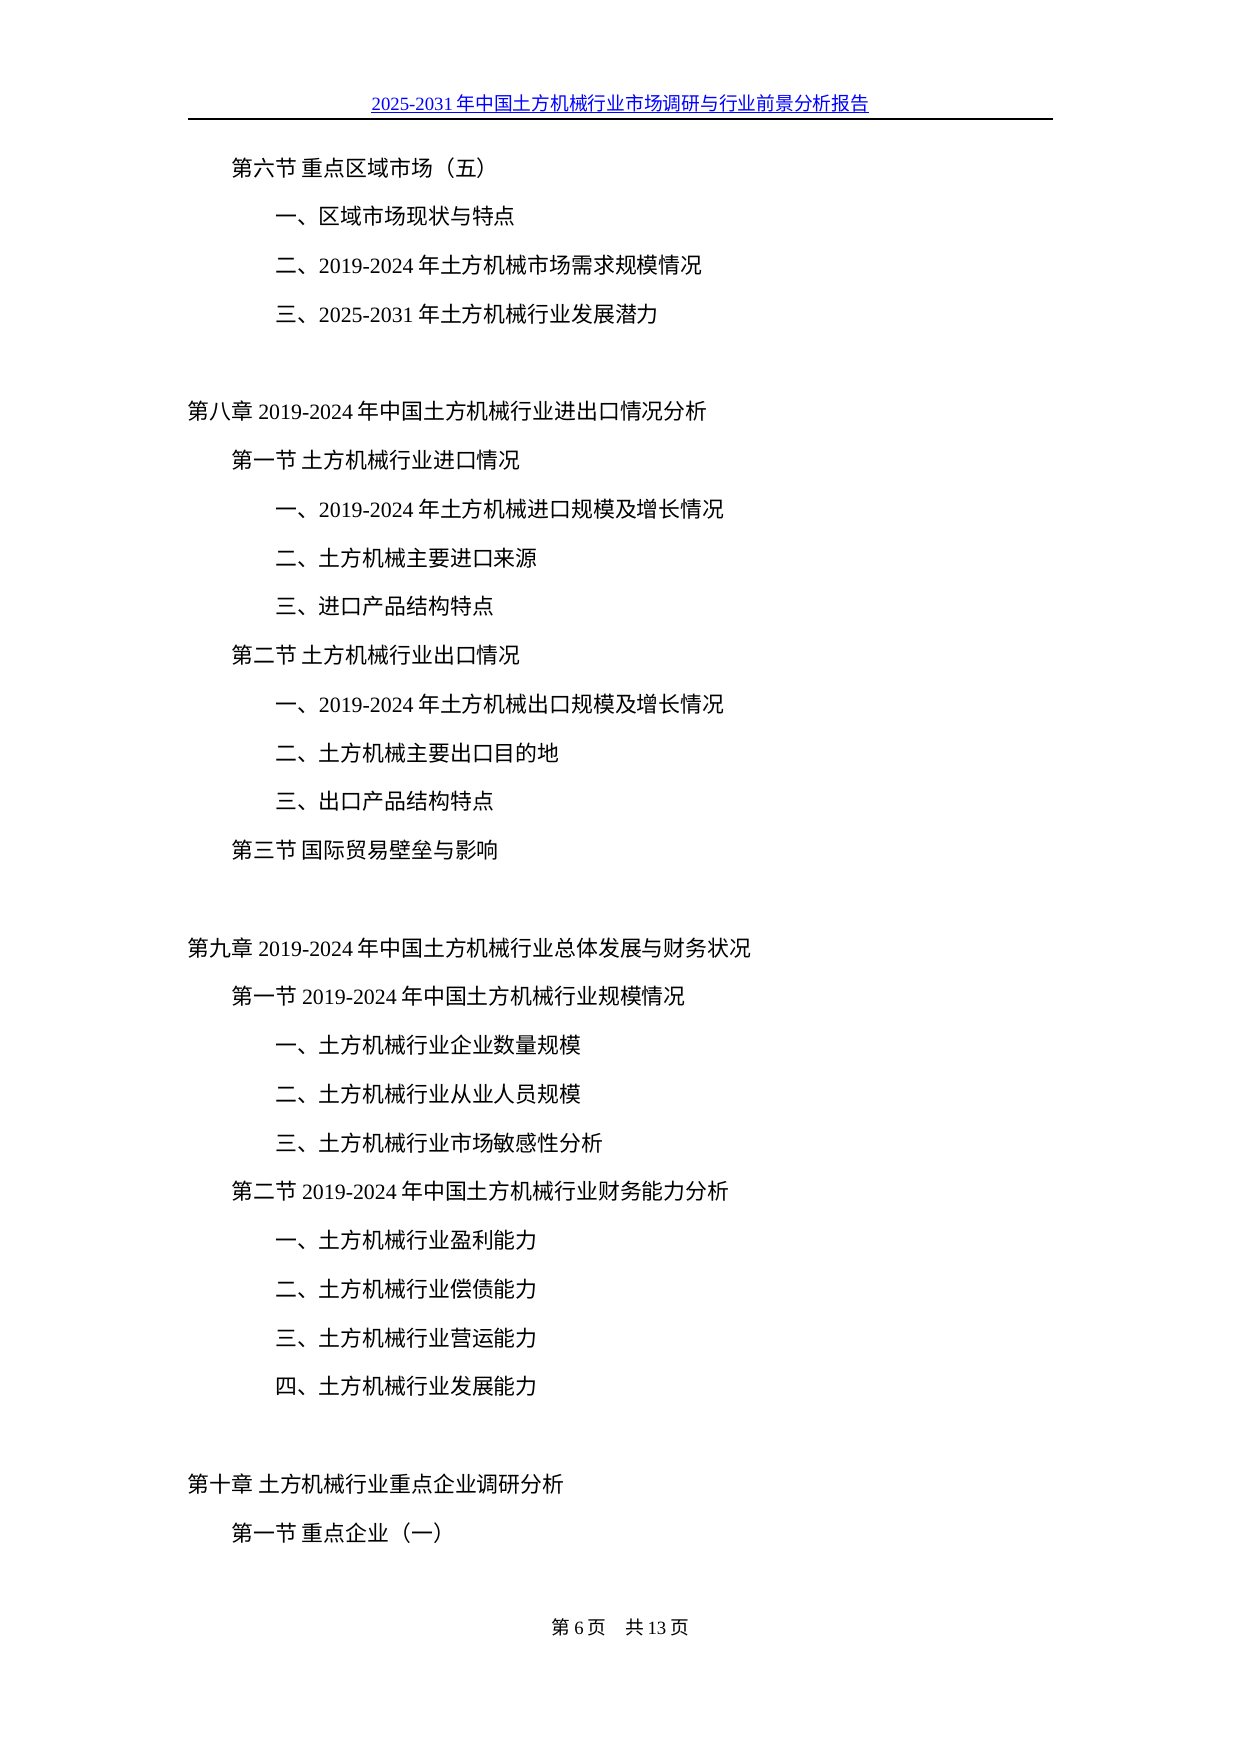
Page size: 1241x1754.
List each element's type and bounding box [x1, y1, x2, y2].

text [187, 150, 1053, 1548]
